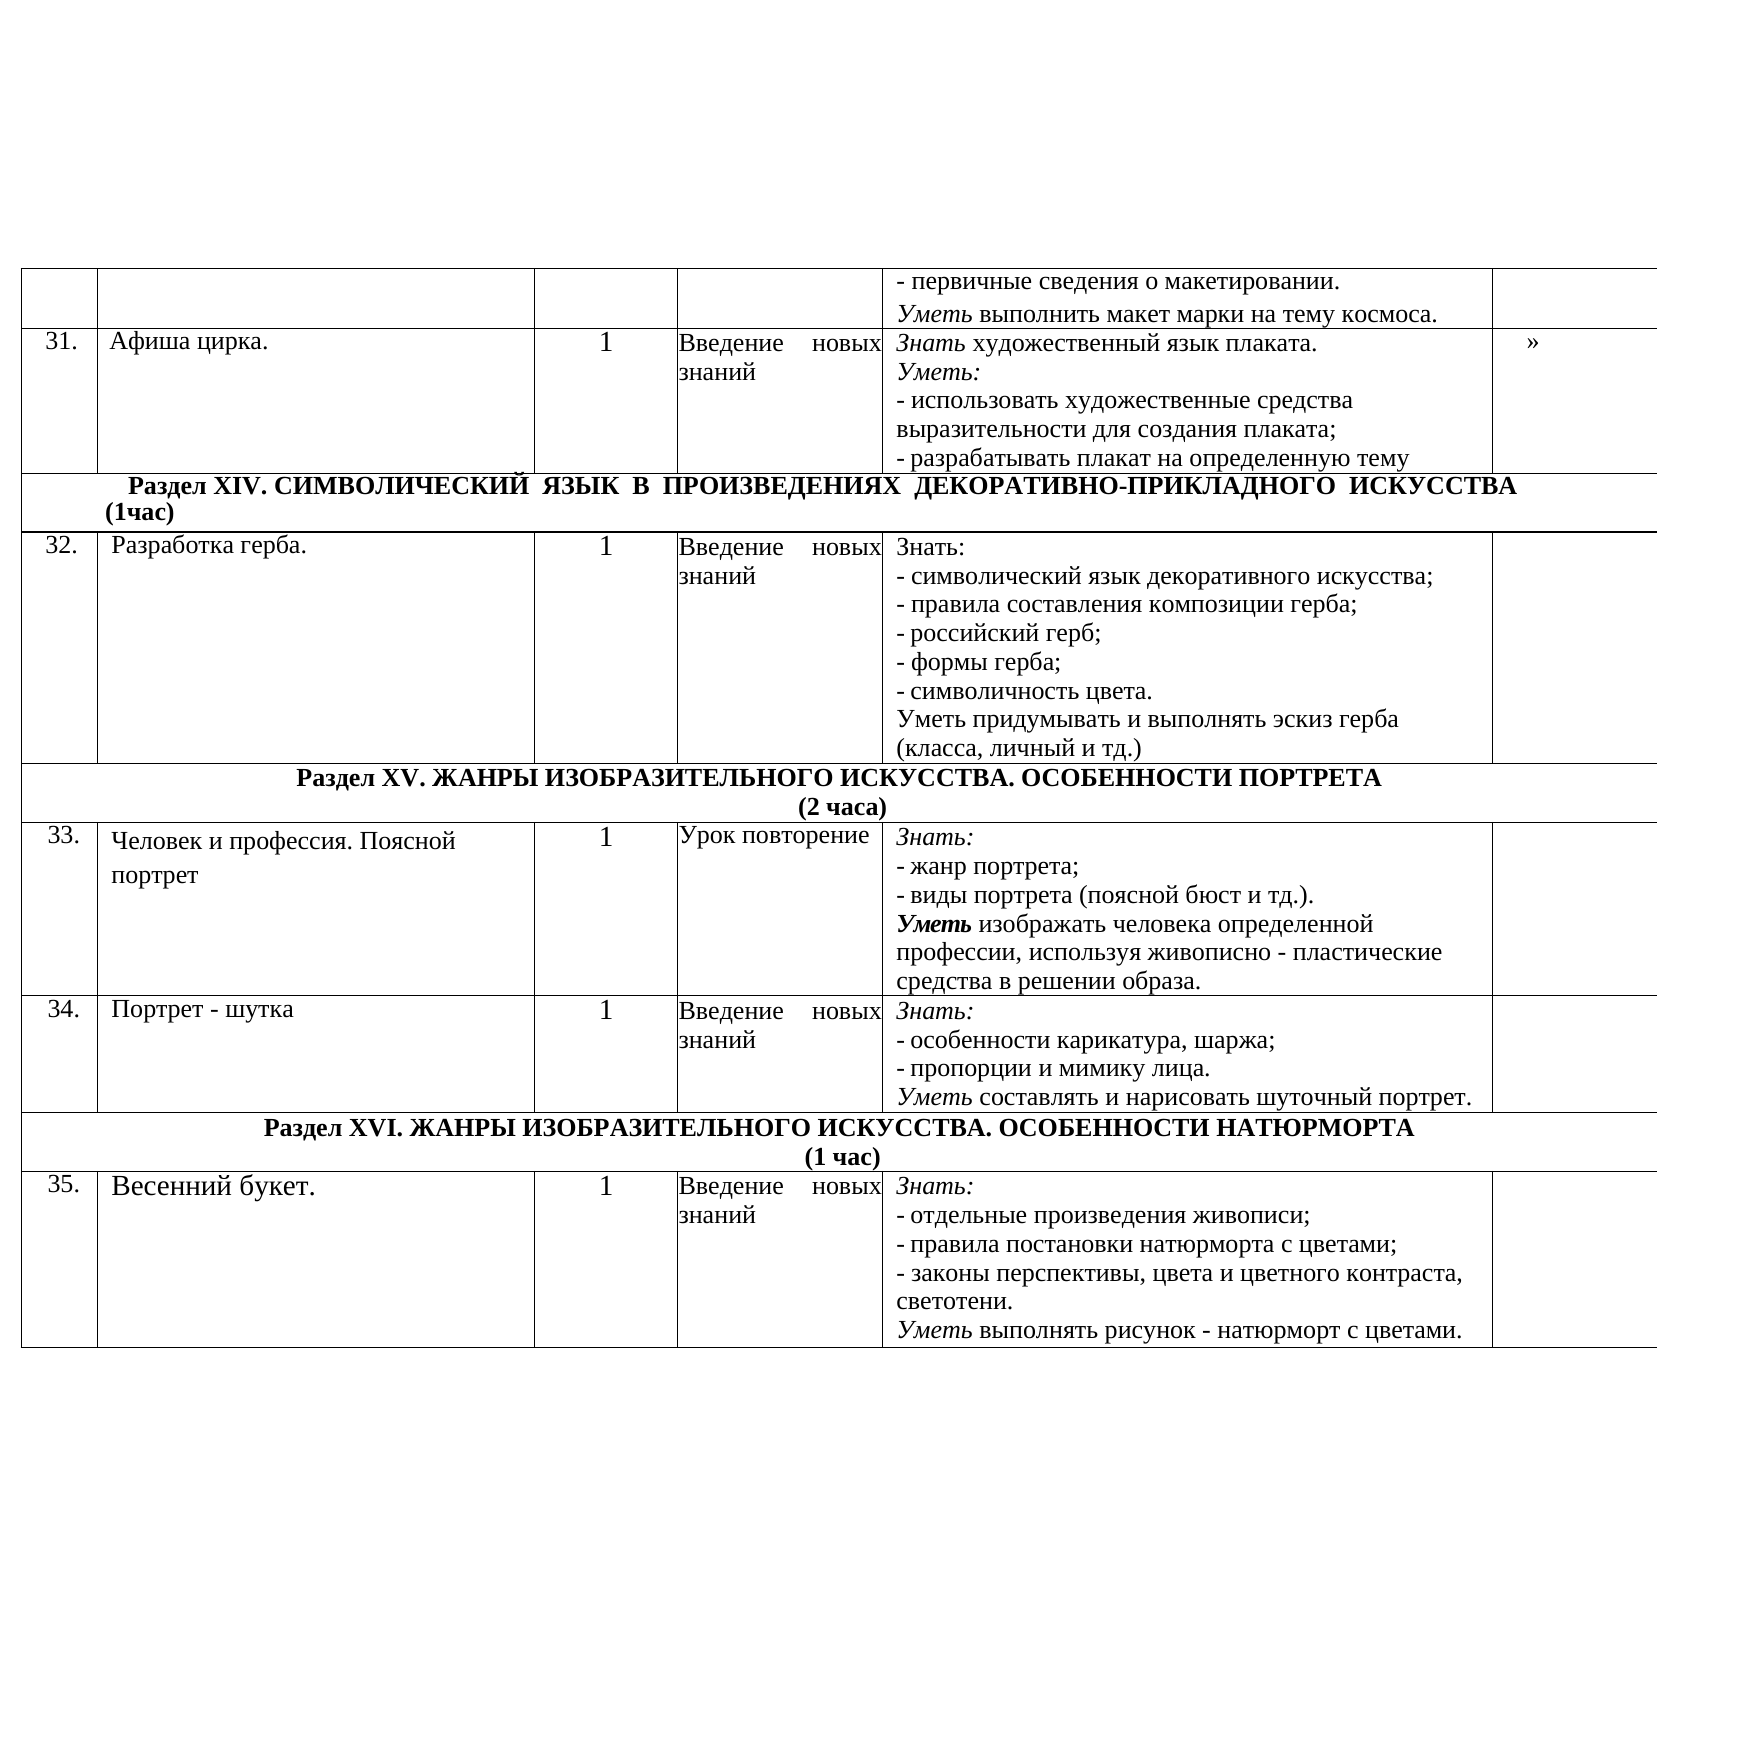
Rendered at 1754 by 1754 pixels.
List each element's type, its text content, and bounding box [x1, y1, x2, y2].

table_cell Раздел XVI. ЖАНРЫ ИЗОБРАЗИТЕЛЬНОГО ИСКУССТВА. ОСОБЕННОСТИ НАТЮРМОРТА (1 час) [22, 1113, 1657, 1171]
table_header [1493, 269, 1657, 327]
table_header [98, 269, 534, 327]
table_cell 32. [22, 533, 97, 763]
table_cell Урок повторение [678, 823, 882, 995]
table_cell Введение новых знаний [678, 329, 882, 472]
table_cell Введение новых знаний [678, 996, 882, 1112]
table_cell » [1493, 329, 1657, 472]
table_cell 1 [535, 996, 677, 1112]
table_cell Введение новых знаний [678, 1172, 882, 1347]
table_header [22, 269, 97, 327]
table_cell [1493, 823, 1657, 995]
table_cell 1 [535, 329, 677, 472]
table_cell Разработка герба. [98, 533, 534, 763]
table_cell Афиша цирка. [98, 329, 534, 472]
table_cell Знать: жанр портрета; виды портрета (поясной бюст и тд.). Уметь изображать человека определенной профессии, используя живописно - пластические средства в решении образа. [883, 823, 1492, 995]
table_cell [1493, 533, 1657, 763]
table_cell Портрет - шутка [98, 996, 534, 1112]
table_cell Введение новых знаний [678, 533, 882, 763]
table_cell 1 [535, 1172, 677, 1347]
table_cell [22, 474, 98, 531]
table_cell 34. [22, 996, 97, 1112]
table_cell Знать: символический язык декоративного искусства; правила составления композиции герба; российский герб; формы герба; символичность цвета. Уметь придумывать и выполнять эскиз герба (класса, личный и тд.) [883, 533, 1492, 763]
table_cell 1 [535, 823, 677, 995]
table_cell Весенний букет. [98, 1172, 534, 1347]
table_cell 1 [535, 533, 677, 763]
table_cell Раздел XV. ЖАНРЫ ИЗОБРАЗИТЕЛЬНОГО ИСКУССТВА. ОСОБЕННОСТИ ПОРТРЕТА (2 часа) [22, 764, 1657, 822]
table_cell 31. [22, 329, 97, 472]
table_cell Знать: отдельные произведения живописи; правила постановки натюрморта с цветами; законы перспективы, цвета и цветного контраста, светотени. Уметь выполнять рисунок - натюрморт с цветами. [883, 1172, 1492, 1347]
table_cell Знать художественный язык плаката. Уметь: использовать художественные средства выразительности для создания плаката; разрабатывать плакат на определенную тему [883, 329, 1492, 472]
table_cell Человек и профессия. Поясной портрет [98, 823, 534, 995]
table_cell Раздел XIV. СИМВОЛИЧЕСКИЙ ЯЗЫК В ПРОИЗВЕДЕНИЯХ ДЕКОРАТИВНО-ПРИКЛАДНОГО ИСКУССТВА (1час) [98, 474, 1657, 531]
table_cell 35. [22, 1172, 97, 1347]
table_header [678, 269, 882, 327]
table_cell Знать: особенности карикатура, шаржа; пропорции и мимику лица. Уметь составлять и нарисовать шуточный портрет. [883, 996, 1492, 1112]
table_header - первичные сведения о макетировании. Уметь выполнить макет марки на тему космоса. [883, 269, 1492, 327]
table_cell 33. [22, 823, 97, 995]
table_cell [1493, 1172, 1657, 1347]
table_cell [1493, 996, 1657, 1112]
table_header [535, 269, 677, 327]
